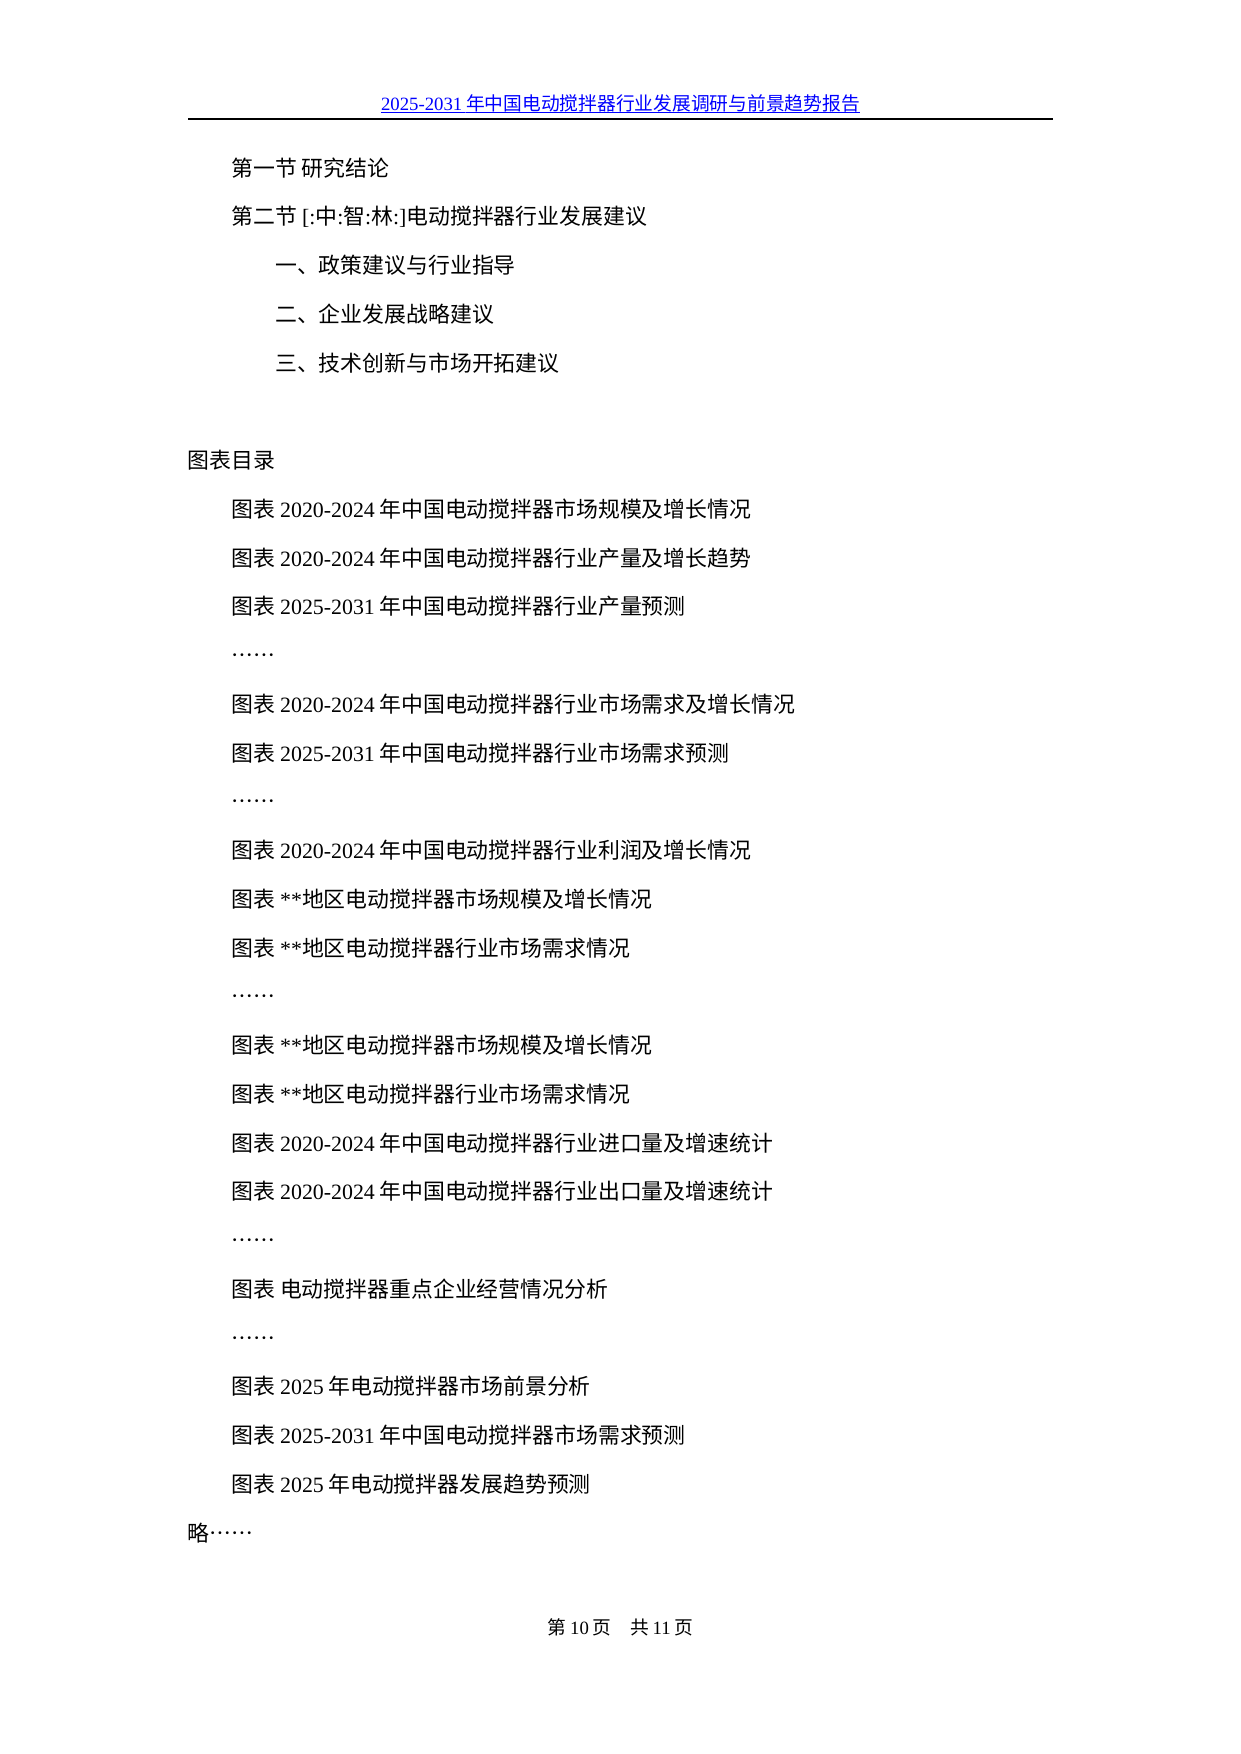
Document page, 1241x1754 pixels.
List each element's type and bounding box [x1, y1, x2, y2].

text [187, 150, 1053, 1548]
